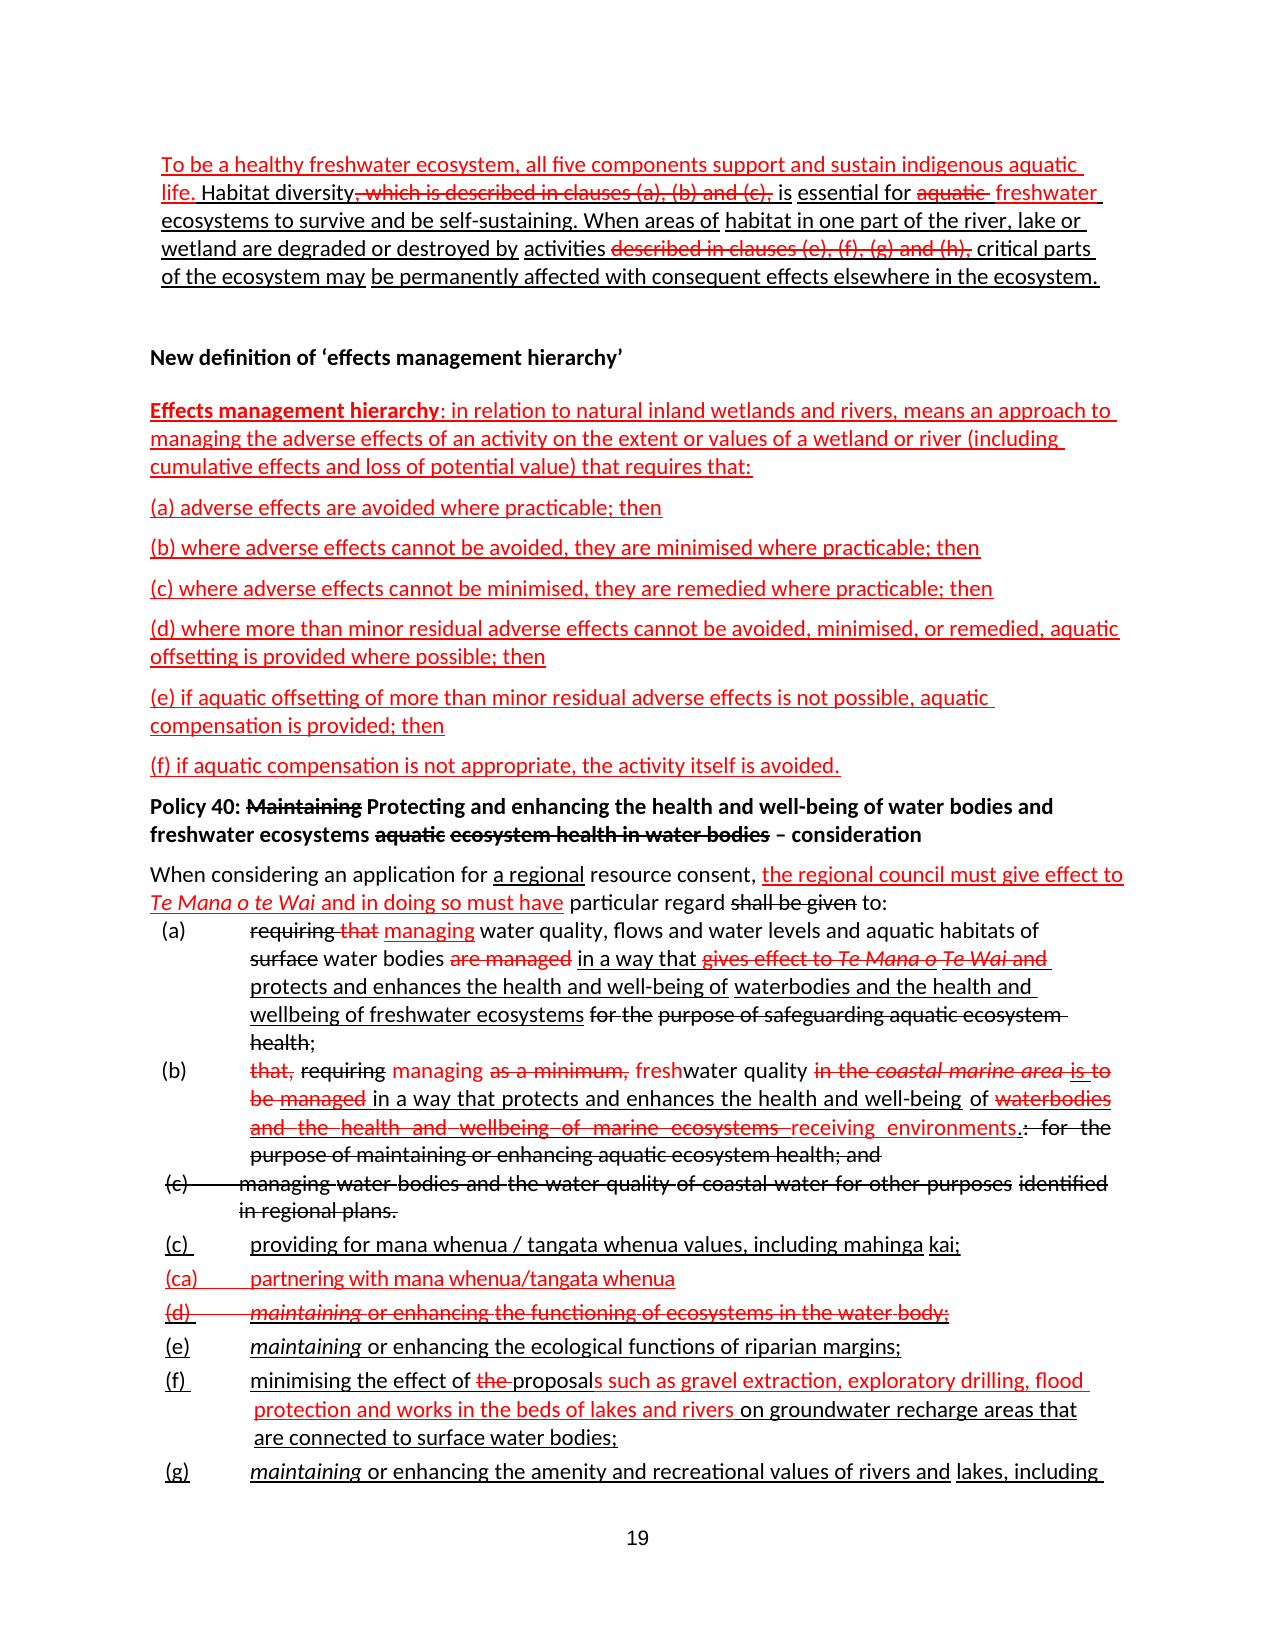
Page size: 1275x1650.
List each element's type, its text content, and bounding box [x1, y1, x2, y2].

text (b) where adverse effects cannot be avoided, they are minimised where practicable; then [150, 533, 1125, 561]
text (c) where adverse effects cannot be minimised, they are remedied where practicable; then [150, 574, 1125, 602]
text (f) if aquatic compensation is not appropriate, the activity itself is avoided. [150, 751, 1125, 779]
text New definition of ‘effects management hierarchy’ [150, 343, 1125, 371]
text When considering an application for a regional resource consent, the regional council must give effect to Te Mana o te Wai and in doing so must have particular regard shall be given to: [150, 860, 1125, 916]
text (e) maintaining or enhancing the ecological functions of riparian margins; [165, 1332, 1125, 1360]
text (a) adverse effects are avoided where practicable; then [150, 493, 1125, 521]
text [165, 1457, 1105, 1485]
list requiring that managing water quality, flows and water levels and aquatic habitats of surface water bodies are managed in a way that gives effect to Te Mana o Te Wai and protects and enhances the health and well-being of waterbodies and the health and wellbeing of freshwater ecosystems for the purpose of safeguarding aquatic ecosystem health; [161, 916, 1111, 1057]
text (c) managing water bodies and the water quality of coastal water for other purposes identified in regional plans. [165, 1169, 1109, 1225]
text (ca) partnering with mana whenua/tangata whenua [165, 1264, 1076, 1292]
text (d) maintaining or enhancing the functioning of ecosystems in the water body; [165, 1298, 1125, 1326]
text (e) if aquatic offsetting of more than minor residual adverse effects is not possible, aquatic compensation is provided; then [150, 683, 1125, 739]
list that, requiring managing as a minimum, freshwater quality in the coastal marine area is to be managed in a way that protects and enhances the health and well-being of waterbodies and the health and wellbeing of marine ecosystems receiving environments.: for the purpose of maintaining or enhancing aquatic ecosystem health; and [161, 1057, 1111, 1169]
text Policy 40: Maintaining Protecting and enhancing the health and well-being of water bodies and freshwater ecosystems aquatic ecosystem health in water bodies – consideration [150, 792, 1125, 848]
text (c) providing for mana whenua / tangata whenua values, including mahinga kai; [165, 1230, 1076, 1258]
text (d) where more than minor residual adverse effects cannot be avoided, minimised, or remedied, aquatic offsetting is provided where possible; then [150, 614, 1125, 670]
text Effects management hierarchy: in relation to natural inland wetlands and rivers, means an approach to managing the adverse effects of an activity on the extent or values of a wetland or river (including cumulative effects and loss of potential value) that requires that: [150, 396, 1125, 480]
text (f) minimising the effect of the proposals such as gravel extraction, exploratory drilling, flood protection and works in the beds of lakes and rivers on groundwater recharge areas that are connected to surface water bodies; [165, 1367, 1090, 1451]
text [161, 150, 1111, 290]
